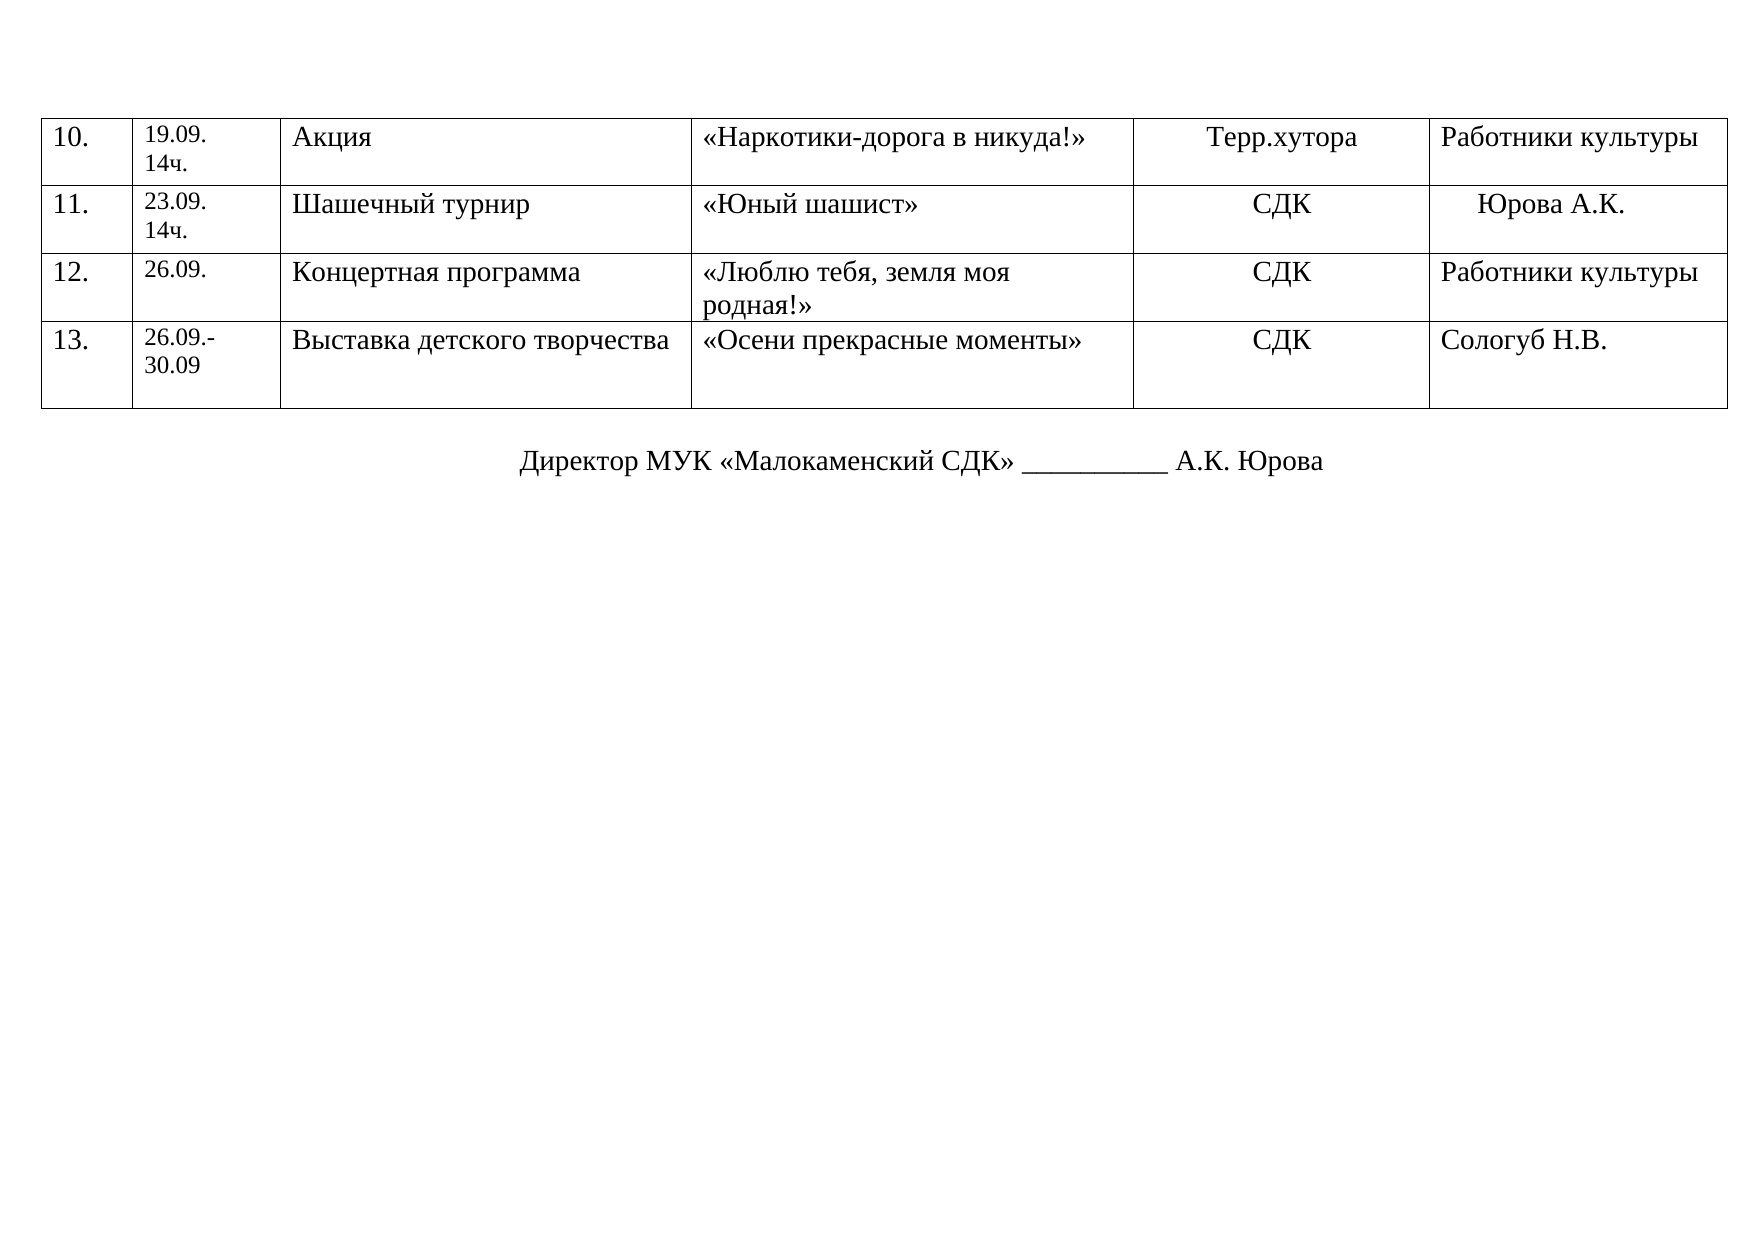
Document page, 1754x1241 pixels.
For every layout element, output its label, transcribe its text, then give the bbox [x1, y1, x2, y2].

table_cell Работники культуры [1430, 119, 1727, 185]
table_cell СДК [1134, 186, 1429, 253]
table_cell Сологуб Н.В. [1430, 322, 1727, 408]
table_cell «Наркотики-дорога в никуда!» [692, 119, 1133, 185]
table_cell Работники культуры [1430, 254, 1727, 321]
table_cell 23.09. 14ч. [133, 186, 280, 253]
table_cell «Юный шашист» [692, 186, 1133, 253]
table_cell 13. [42, 322, 132, 408]
table_cell «Люблю тебя, земля моя родная!» [812, 254, 1133, 321]
table_cell Юрова А.К. [1430, 186, 1727, 253]
table_cell СДК [1134, 254, 1429, 321]
text Директор МУК «Малокаменский СДК» __________ А.К. Юрова [177, 443, 1665, 476]
table_cell Шашечный турнир [281, 186, 691, 253]
table_cell Акция [281, 119, 691, 185]
table_cell 10. [42, 119, 132, 185]
table_cell 11. [42, 186, 132, 253]
table_cell Терр.хутора [1134, 119, 1429, 185]
table_cell 12. [42, 254, 132, 321]
table_cell 26.09.-30.09 [133, 322, 280, 408]
table_cell 19.09. 14ч. [133, 119, 280, 185]
table_cell Выставка детского творчества [281, 322, 691, 408]
table_cell СДК [1134, 322, 1429, 408]
table_cell 26.09. [133, 254, 280, 321]
table_cell «Осени прекрасные моменты» [692, 322, 1133, 408]
table_cell Концертная программа [281, 254, 691, 321]
